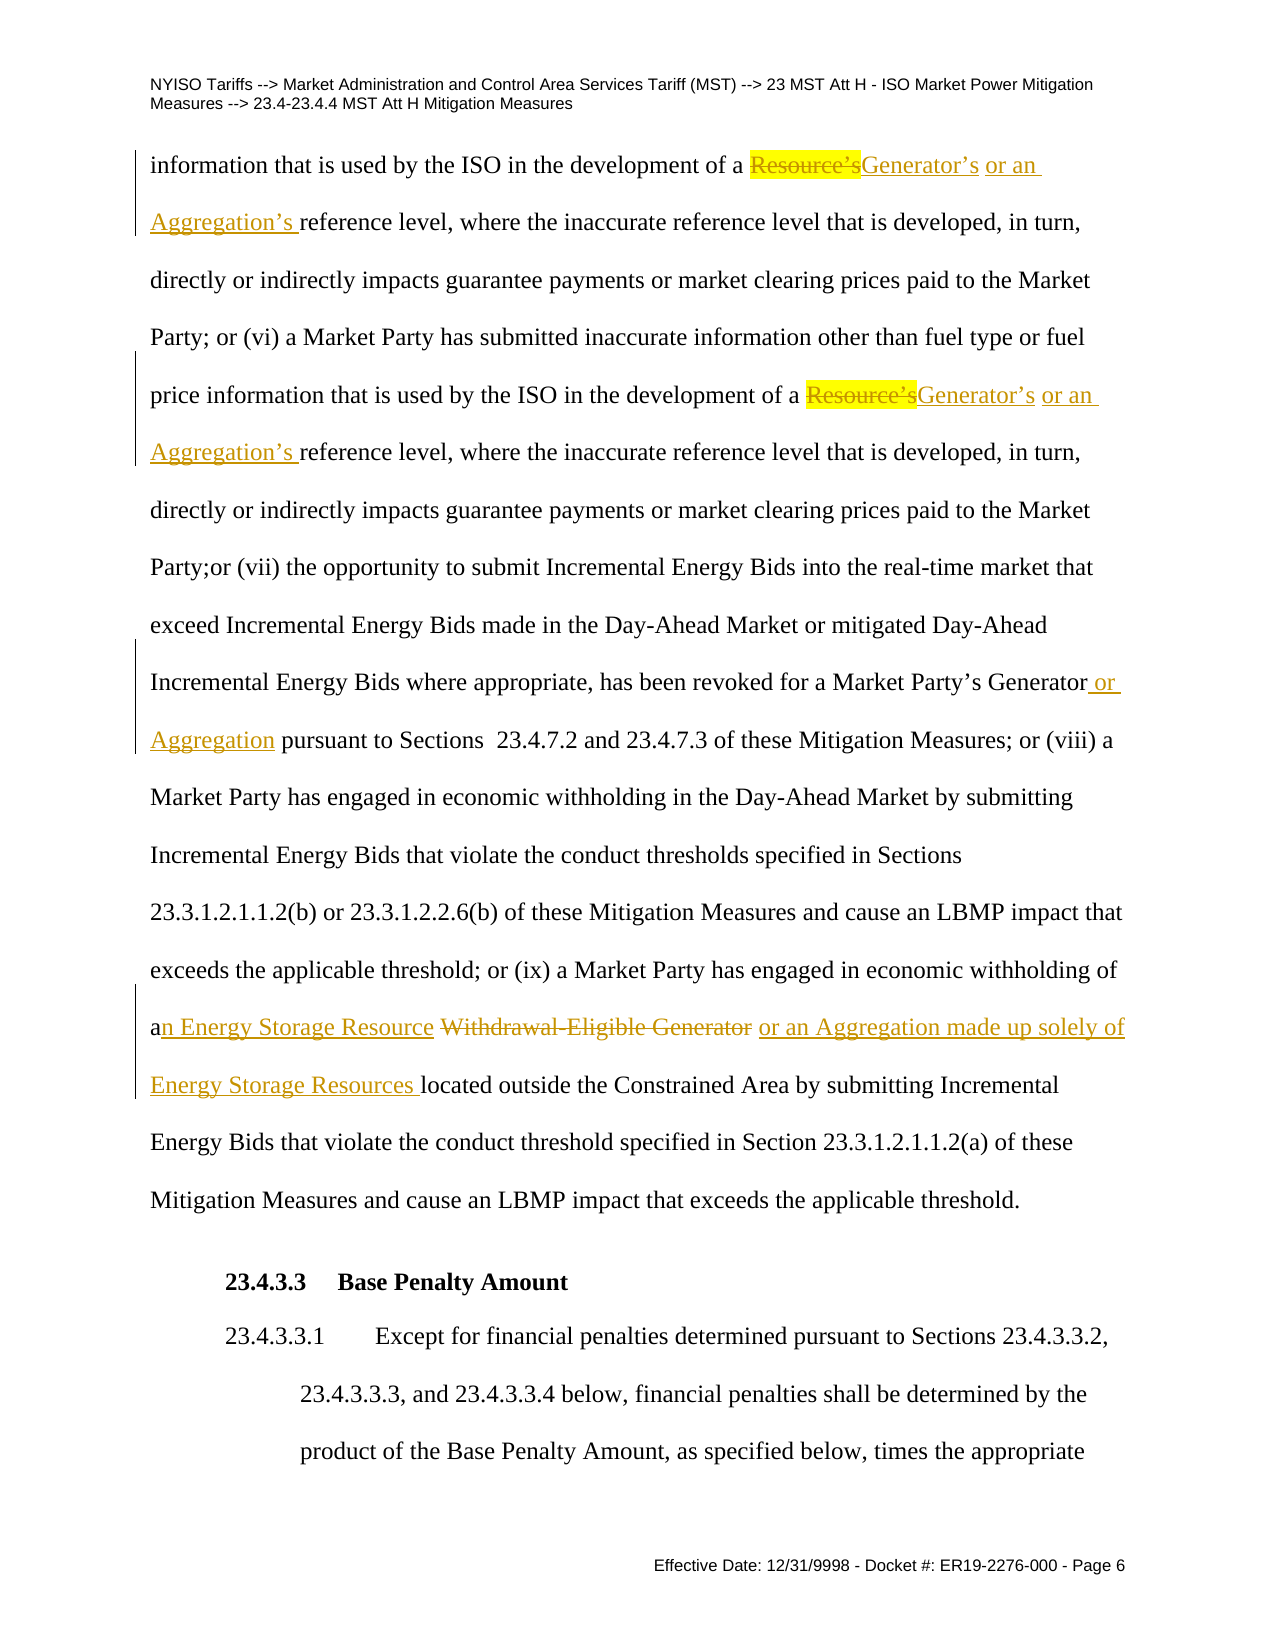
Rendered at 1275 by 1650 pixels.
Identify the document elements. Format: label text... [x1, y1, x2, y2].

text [225, 1321, 1125, 1465]
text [150, 150, 1125, 1214]
subtitle 23.4.3.3 Base Penalty Amount [225, 1267, 1125, 1296]
